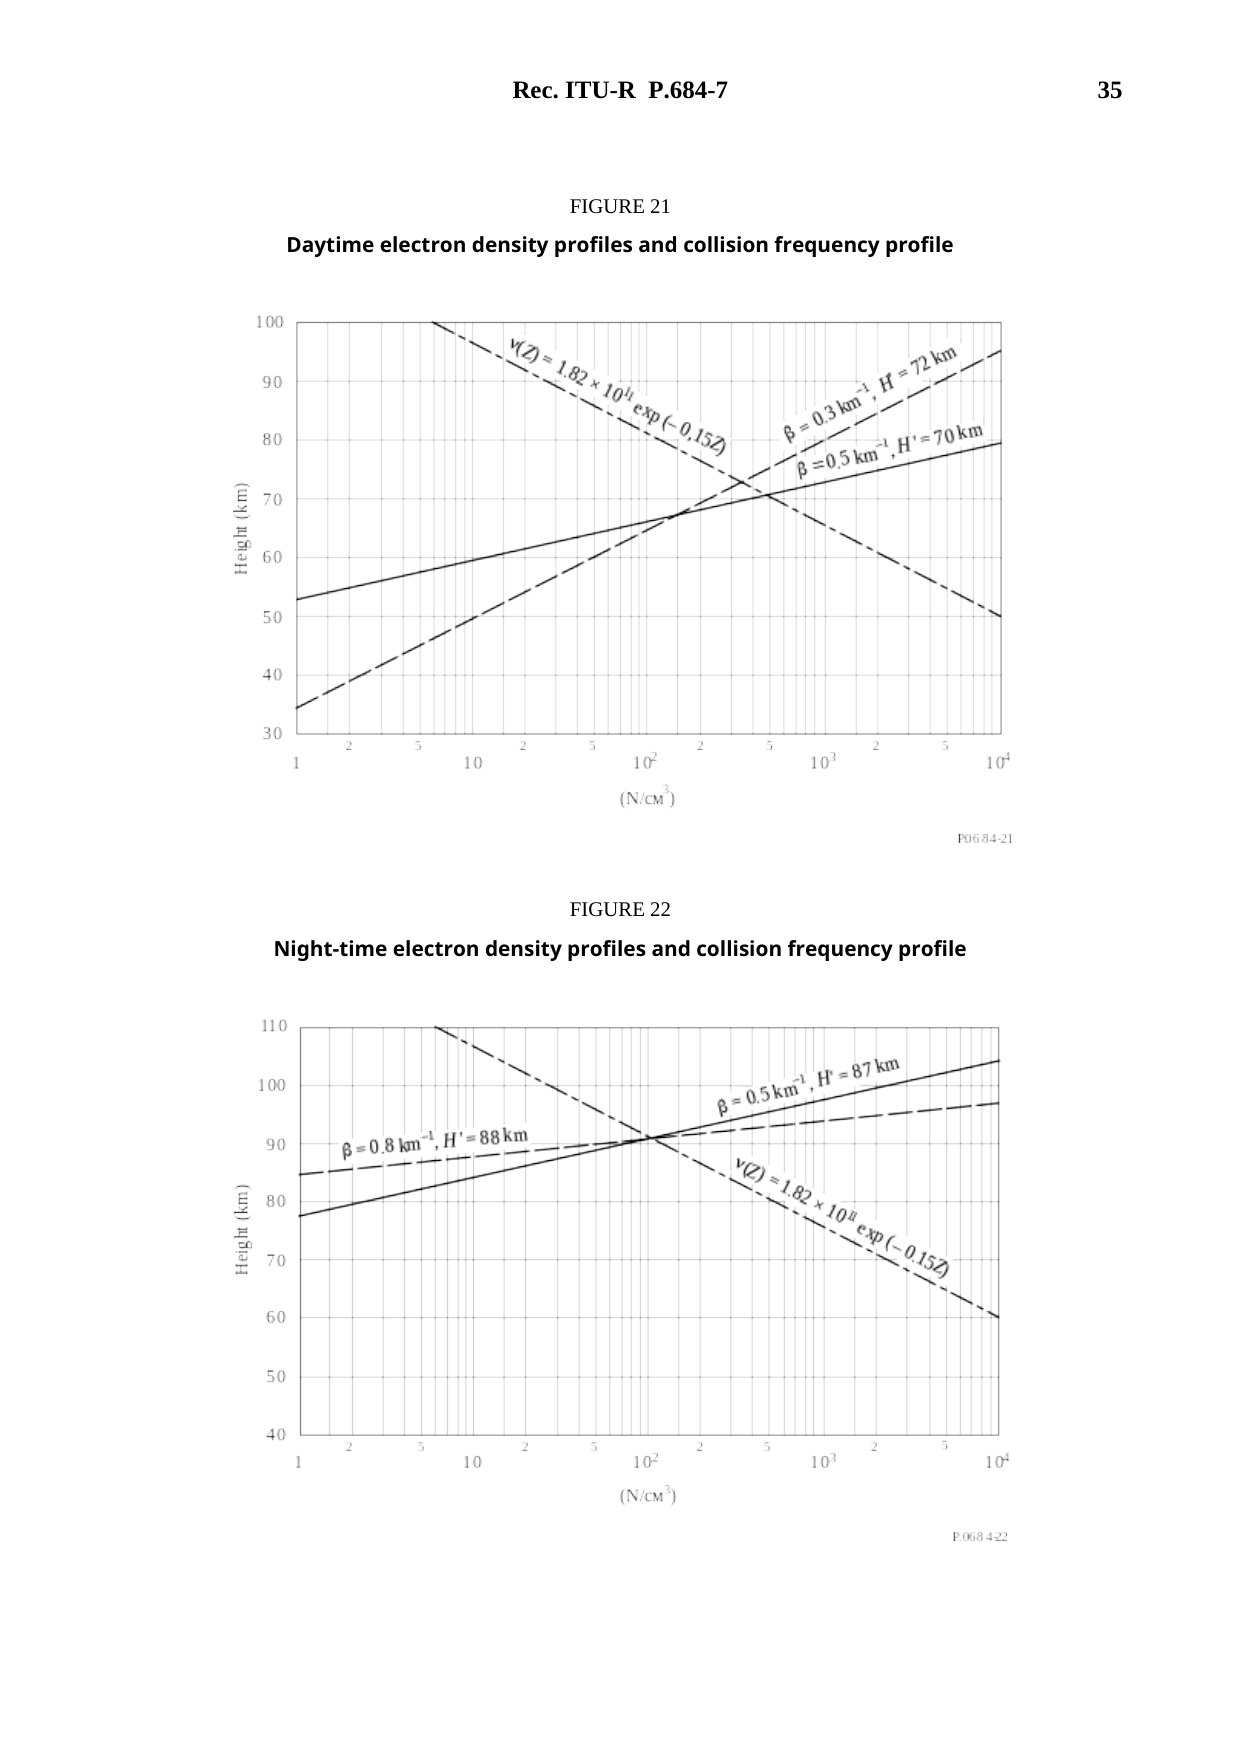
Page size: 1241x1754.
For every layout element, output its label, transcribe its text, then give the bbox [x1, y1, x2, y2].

text Figure 21 [118, 194, 1122, 218]
title Daytime electron density profiles and collision frequency profile [118, 230, 1122, 259]
text Figure 22 [118, 897, 1122, 921]
title Night-time electron density profiles and collision frequency profile [118, 934, 1122, 962]
